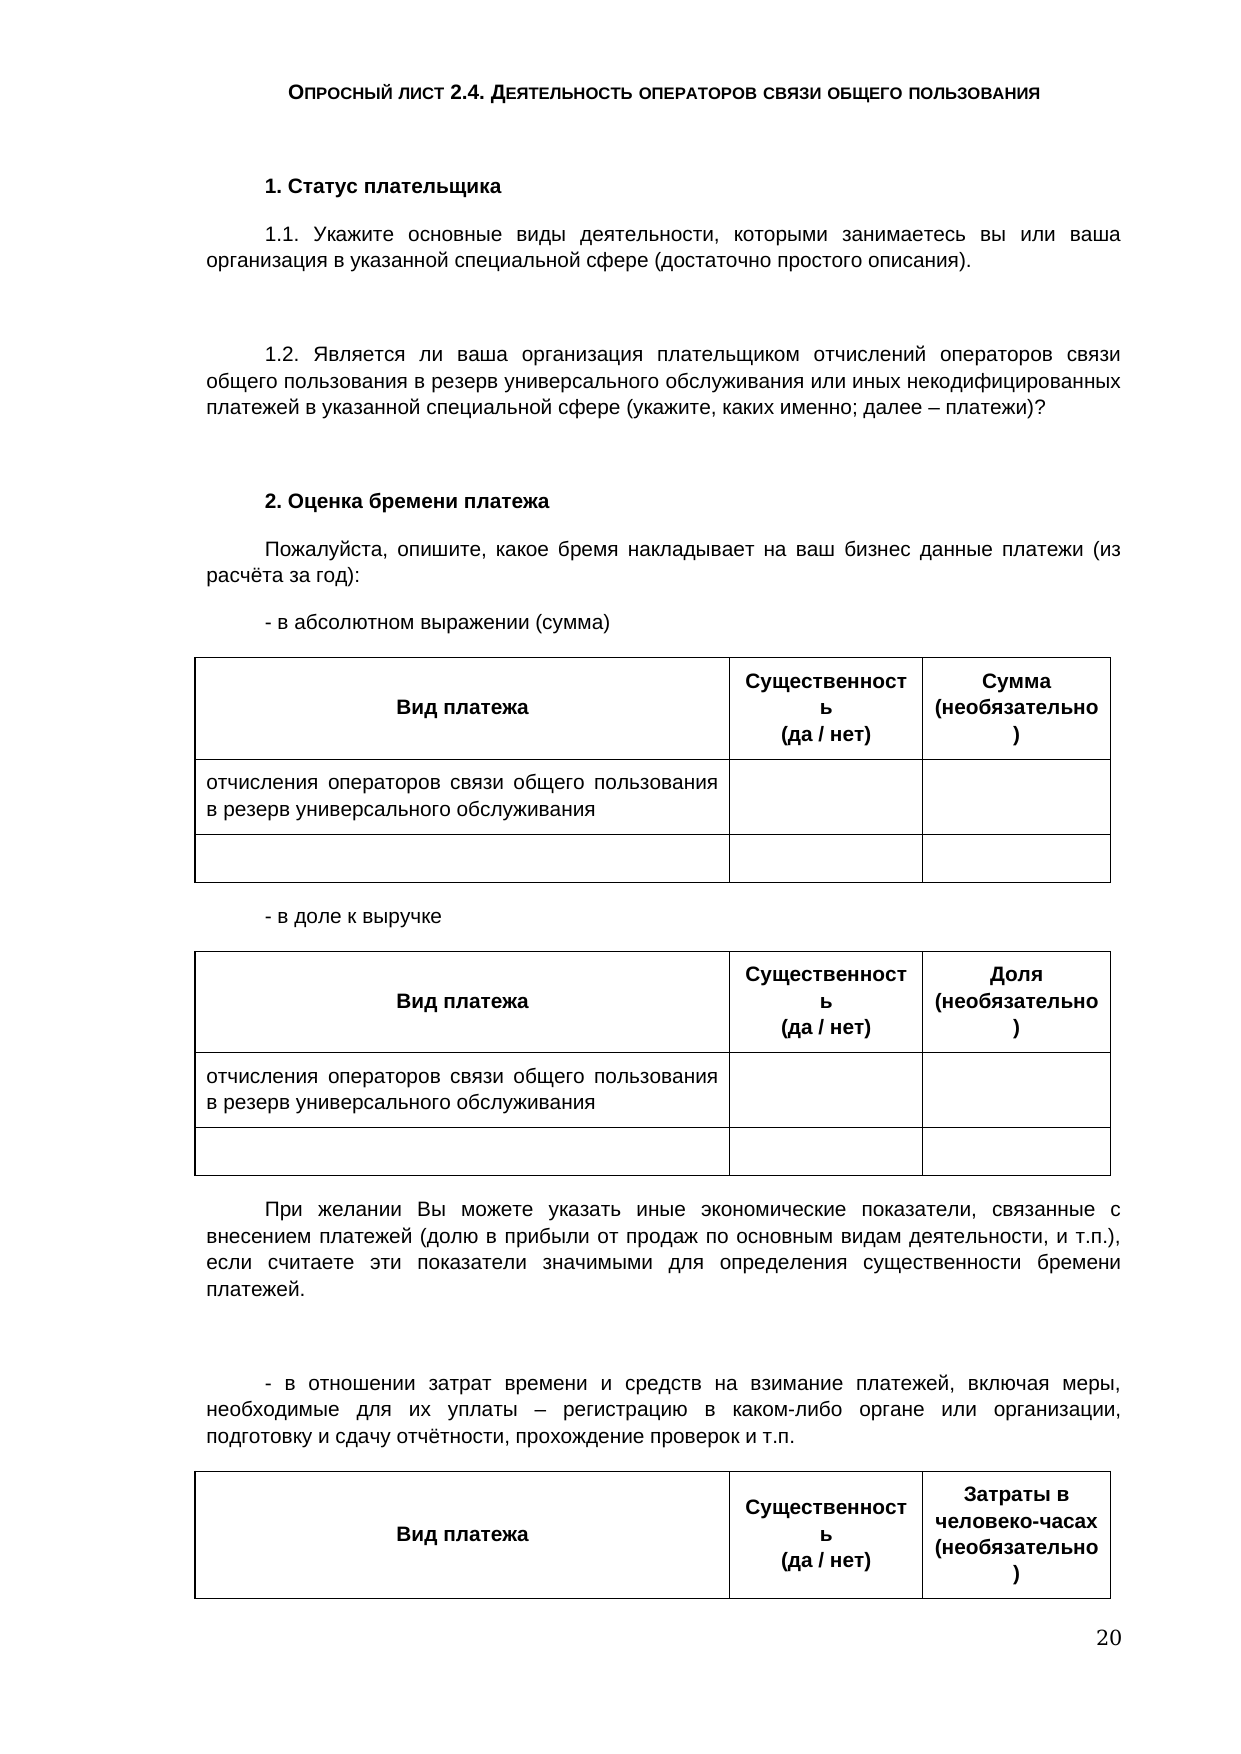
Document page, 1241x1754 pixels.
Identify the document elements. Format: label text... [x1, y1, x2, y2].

table_cell [923, 835, 1110, 882]
text - в отношении затрат времени и средств на взимание платежей, включая меры, необходимые для их уплаты – регистрацию в каком-либо органе или организации, подготовку и сдачу отчётности, прохождение проверок и т.п. [206, 1371, 1122, 1447]
table_header Затраты в человеко-часах (необязательно) [923, 1472, 1110, 1598]
text 1.2. Является ли ваша организация плательщиком отчислений операторов связи общего пользования в резерв универсального обслуживания или иных некодифицированных платежей в указанной специальной сфере (укажите, каких именно; далее – платежи)? [206, 342, 1122, 419]
table_cell [923, 760, 1110, 833]
table_cell [730, 760, 922, 833]
table_cell [196, 835, 729, 882]
text 2. Оценка бремени платежа [206, 489, 1122, 513]
text 1. Статус плательщика [206, 174, 1122, 198]
subtitle Опросный лист 2.4. Деятельность операторов связи общего пользования [206, 80, 1122, 104]
table_cell [730, 1128, 922, 1175]
table_header Вид платежа [196, 952, 729, 1052]
table_cell [923, 1128, 1110, 1175]
table_header Сумма (необязательно) [923, 658, 1110, 758]
table_cell [730, 835, 922, 882]
text При желании Вы можете указать иные экономические показатели, связанные с внесением платежей (долю в прибыли от продаж по основным видам деятельности, и т.п.), если считаете эти показатели значимыми для определения существенности бремени платежей. [206, 1197, 1122, 1300]
table_cell [923, 1053, 1110, 1127]
table_header Вид платежа [196, 1472, 729, 1598]
table_cell отчисления операторов связи общего пользования в резерв универсального обслуживания [196, 1053, 729, 1127]
text 1.1. Укажите основные виды деятельности, которыми занимаетесь вы или ваша организация в указанной специальной сфере (достаточно простого описания). [206, 221, 1122, 272]
table_header Существенность (да / нет) [730, 952, 922, 1052]
table_header Существенность (да / нет) [730, 1472, 922, 1598]
table_cell [196, 1128, 729, 1175]
table_cell отчисления операторов связи общего пользования в резерв универсального обслуживания [196, 760, 729, 833]
text Пожалуйста, опишите, какое бремя накладывает на ваш бизнес данные платежи (из расчёта за год): [206, 536, 1122, 587]
table_cell [730, 1053, 922, 1127]
table_header Вид платежа [196, 658, 729, 758]
text - в абсолютном выражении (сумма) [206, 610, 1122, 634]
table_header Существенность (да / нет) [730, 658, 922, 758]
text - в доле к выручке [206, 904, 1122, 928]
table_header Доля (необязательно) [923, 952, 1110, 1052]
